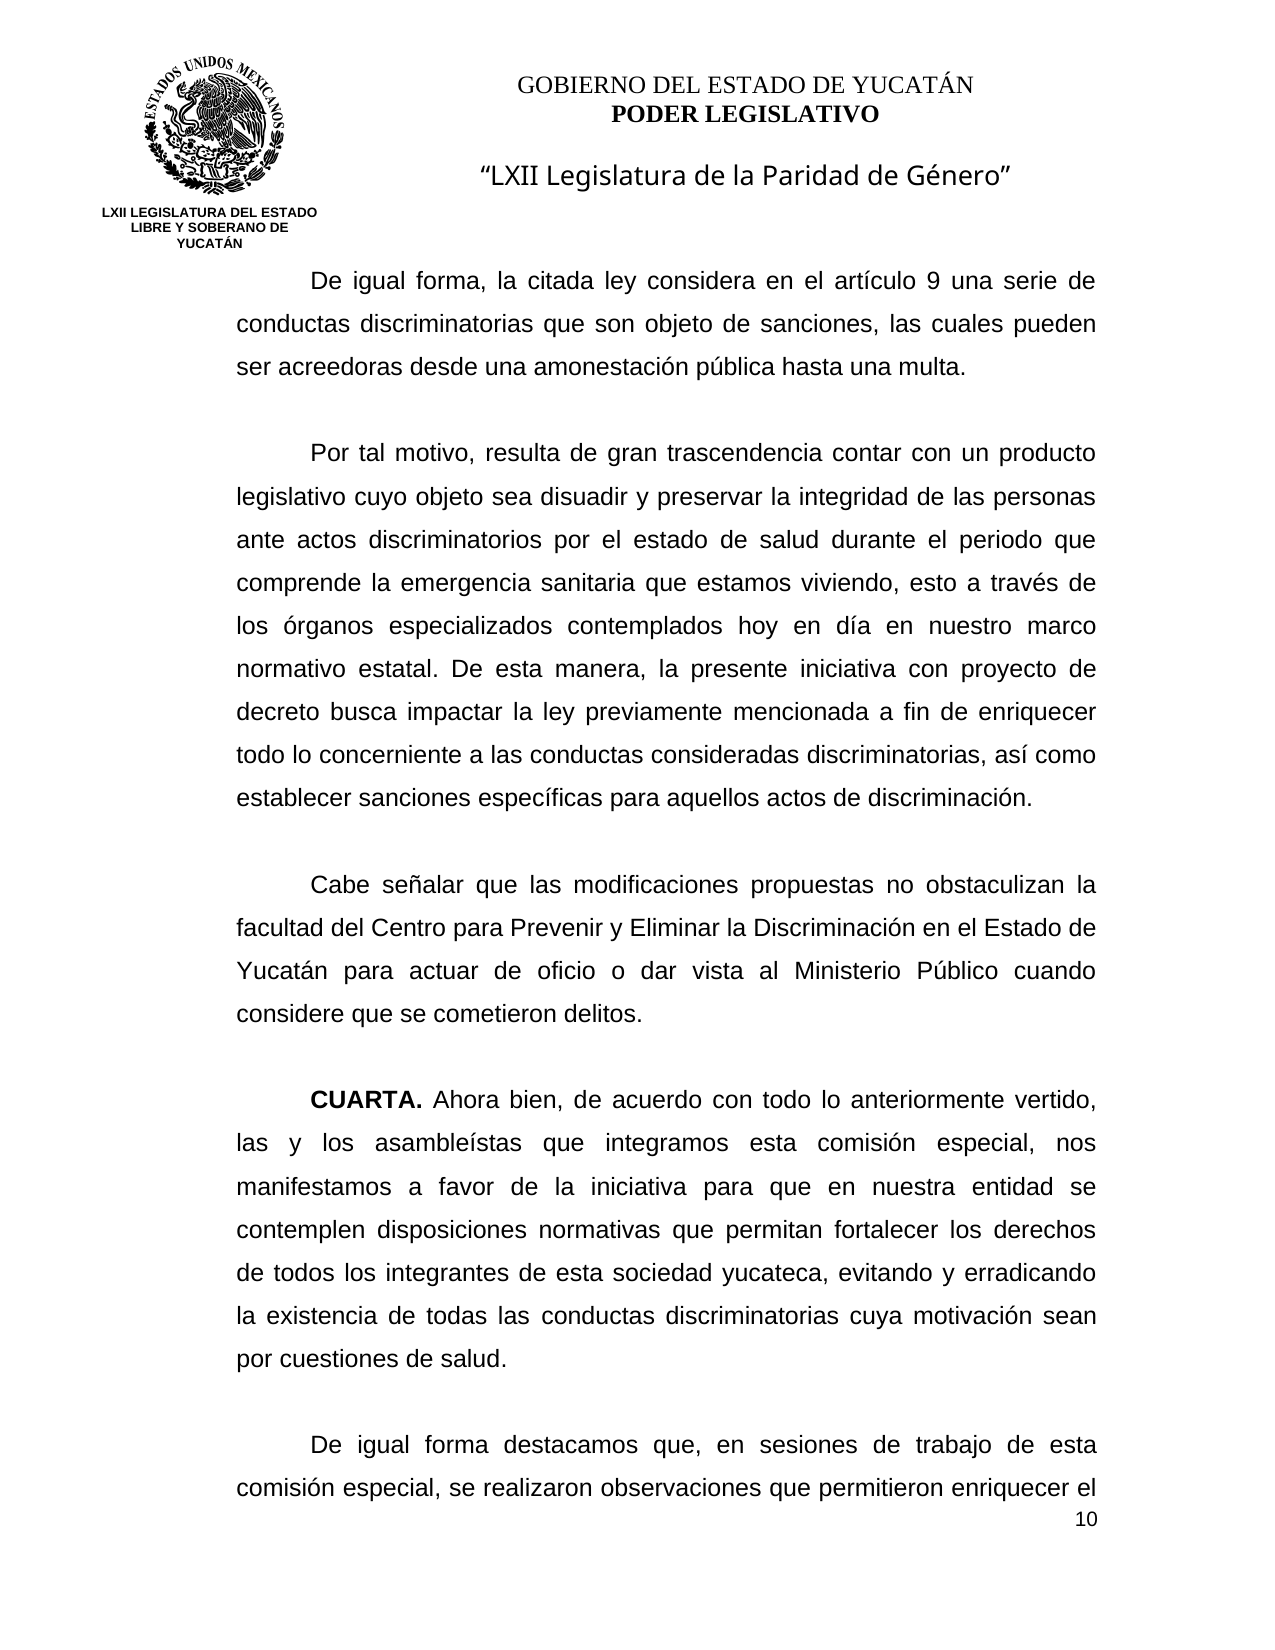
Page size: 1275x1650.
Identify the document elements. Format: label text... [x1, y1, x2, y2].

text CUARTA. Ahora bien, de acuerdo con todo lo anteriormente vertido, las y los asambleístas que integramos esta comisión especial, nos manifestamos a favor de la iniciativa para que en nuestra entidad se contemplen disposiciones normativas que permitan fortalecer los derechos de todos los integrantes de esta sociedad yucateca, evitando y erradicando la existencia de todas las conductas discriminatorias cuya motivación sean por cuestiones de salud. [236, 1085, 1098, 1373]
text Cabe señalar que las modificaciones propuestas no obstaculizan la facultad del Centro para Prevenir y Eliminar la Discriminación en el Estado de Yucatán para actuar de oficio o dar vista al Ministerio Público cuando considere que se cometieron delitos. [236, 869, 1098, 1028]
picture [110, 22, 318, 229]
text De igual forma, la citada ley considera en el artículo 9 una serie de conductas discriminatorias que son objeto de sanciones, las cuales pueden ser acreedoras desde una amonestación pública hasta una multa. [236, 266, 1098, 381]
text Por tal motivo, resulta de gran trascendencia contar con un producto legislativo cuyo objeto sea disuadir y preservar la integridad de las personas ante actos discriminatorios por el estado de salud durante el periodo que comprende la emergencia sanitaria que estamos viviendo, esto a través de los órganos especializados contemplados hoy en día en nuestro marco normativo estatal. De esta manera, la presente iniciativa con proyecto de decreto busca impactar la ley previamente mencionada a fin de enriquecer todo lo concerniente a las conductas consideradas discriminatorias, así como establecer sanciones específicas para aquellos actos de discriminación. [236, 438, 1098, 812]
